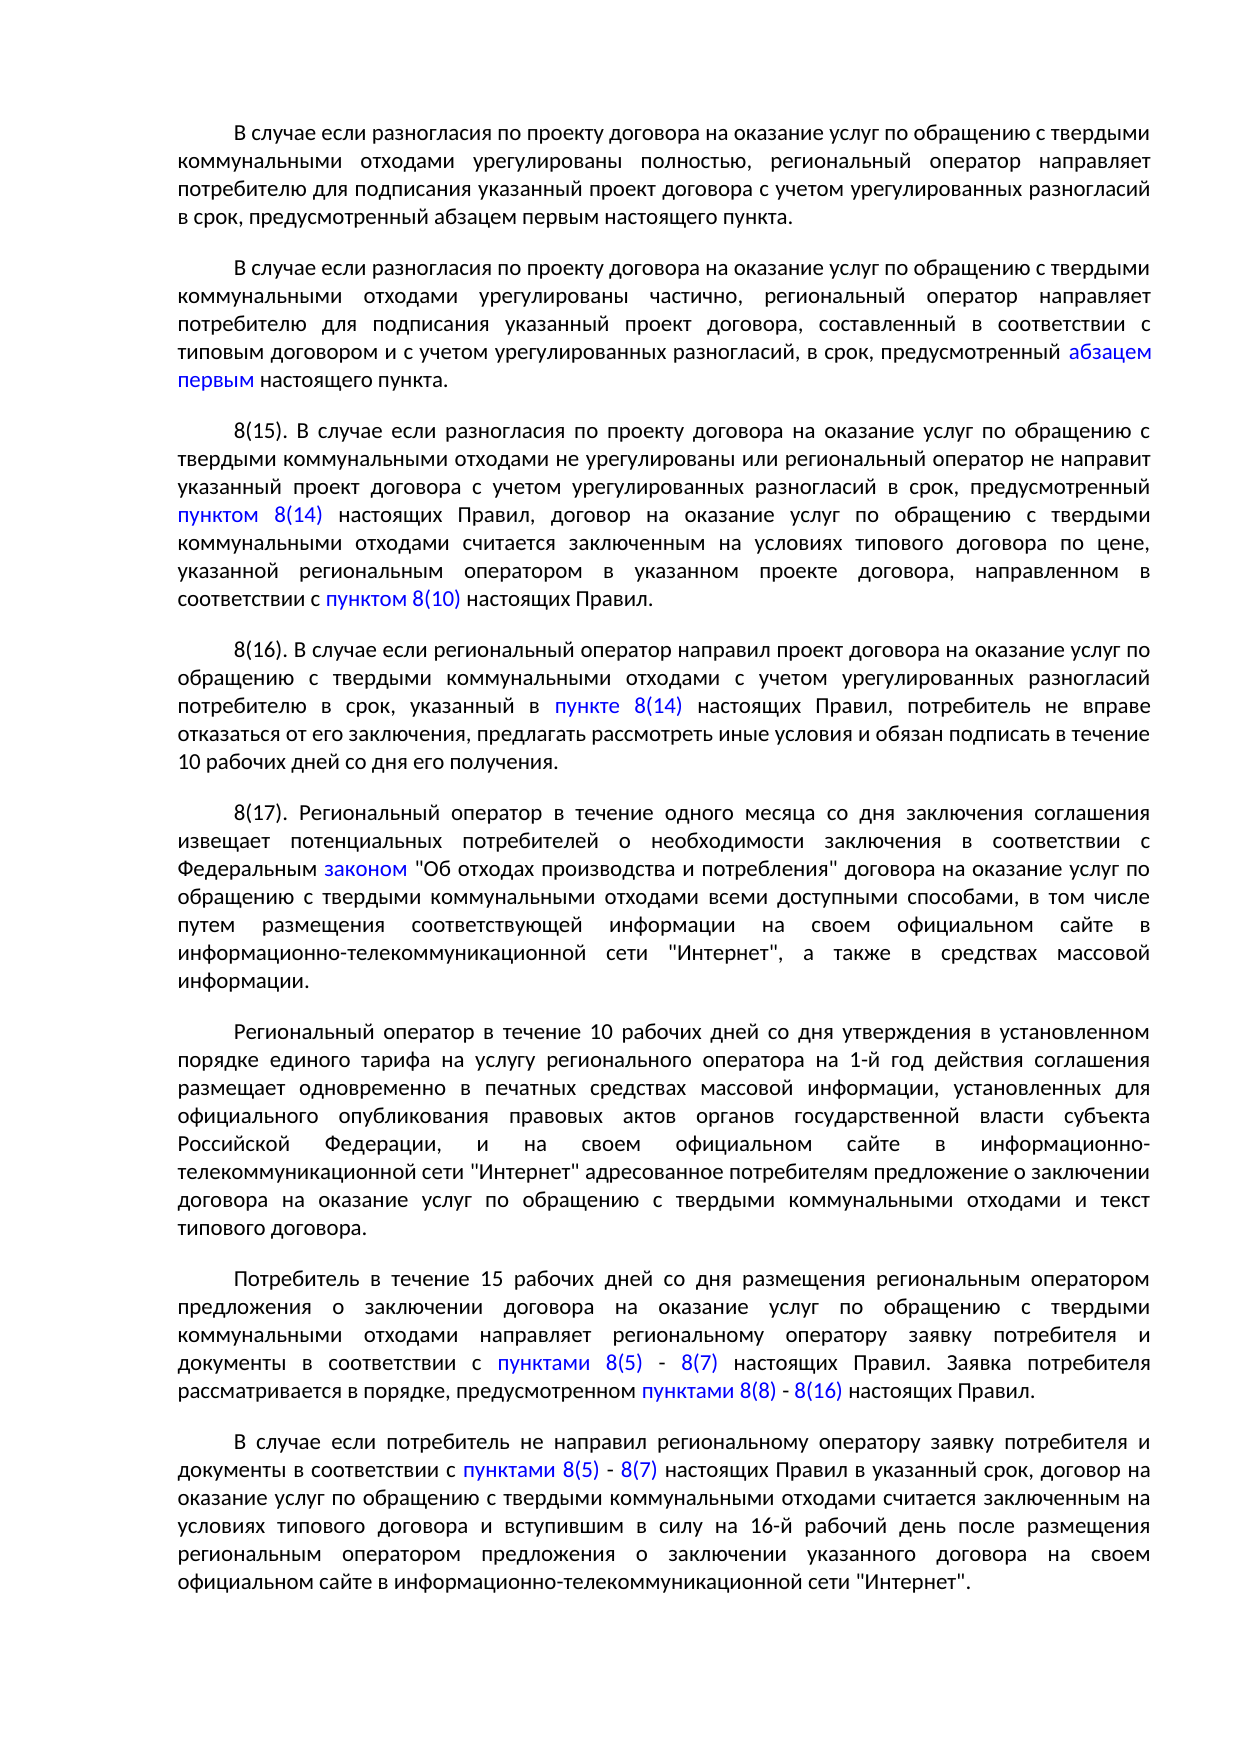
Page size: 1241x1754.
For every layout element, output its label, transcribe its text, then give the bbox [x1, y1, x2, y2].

text В случае если разногласия по проекту договора на оказание услуг по обращению с твердыми коммунальными отходами урегулированы полностью, региональный оператор направляет потребителю для подписания указанный проект договора с учетом урегулированных разногласий в срок, предусмотренный абзацем первым настоящего пункта. [177, 118, 1152, 230]
text 8(16). В случае если региональный оператор направил проект договора на оказание услуг по обращению с твердыми коммунальными отходами с учетом урегулированных разногласий потребителю в срок, указанный в пункте 8(14) настоящих Правил, потребитель не вправе отказаться от его заключения, предлагать рассмотреть иные условия и обязан подписать в течение 10 рабочих дней со дня его получения. [177, 635, 1152, 775]
text Потребитель в течение 15 рабочих дней со дня размещения региональным оператором предложения о заключении договора на оказание услуг по обращению с твердыми коммунальными отходами направляет региональному оператору заявку потребителя и документы в соответствии с пунктами 8(5) - 8(7) настоящих Правил. Заявка потребителя рассматривается в порядке, предусмотренном пунктами 8(8) - 8(16) настоящих Правил. [177, 1264, 1152, 1404]
text Региональный оператор в течение 10 рабочих дней со дня утверждения в установленном порядке единого тарифа на услугу регионального оператора на 1-й год действия соглашения размещает одновременно в печатных средствах массовой информации, установленных для официального опубликования правовых актов органов государственной власти субъекта Российской Федерации, и на своем официальном сайте в информационно-телекоммуникационной сети "Интернет" адресованное потребителям предложение о заключении договора на оказание услуг по обращению с твердыми коммунальными отходами и текст типового договора. [177, 1017, 1152, 1241]
text В случае если разногласия по проекту договора на оказание услуг по обращению с твердыми коммунальными отходами урегулированы частично, региональный оператор направляет потребителю для подписания указанный проект договора, составленный в соответствии с типовым договором и с учетом урегулированных разногласий, в срок, предусмотренный абзацем первым настоящего пункта. [177, 253, 1152, 393]
text 8(17). Региональный оператор в течение одного месяца со дня заключения соглашения извещает потенциальных потребителей о необходимости заключения в соответствии с Федеральным законом "Об отходах производства и потребления" договора на оказание услуг по обращению с твердыми коммунальными отходами всеми доступными способами, в том числе путем размещения соответствующей информации на своем официальном сайте в информационно-телекоммуникационной сети "Интернет", а также в средствах массовой информации. [177, 798, 1152, 994]
text 8(15). В случае если разногласия по проекту договора на оказание услуг по обращению с твердыми коммунальными отходами не урегулированы или региональный оператор не направит указанный проект договора с учетом урегулированных разногласий в срок, предусмотренный пунктом 8(14) настоящих Правил, договор на оказание услуг по обращению с твердыми коммунальными отходами считается заключенным на условиях типового договора по цене, указанной региональным оператором в указанном проекте договора, направленном в соответствии с пунктом 8(10) настоящих Правил. [177, 416, 1152, 612]
text В случае если потребитель не направил региональному оператору заявку потребителя и документы в соответствии с пунктами 8(5) - 8(7) настоящих Правил в указанный срок, договор на оказание услуг по обращению с твердыми коммунальными отходами считается заключенным на условиях типового договора и вступившим в силу на 16-й рабочий день после размещения региональным оператором предложения о заключении указанного договора на своем официальном сайте в информационно-телекоммуникационной сети "Интернет". [177, 1427, 1152, 1596]
